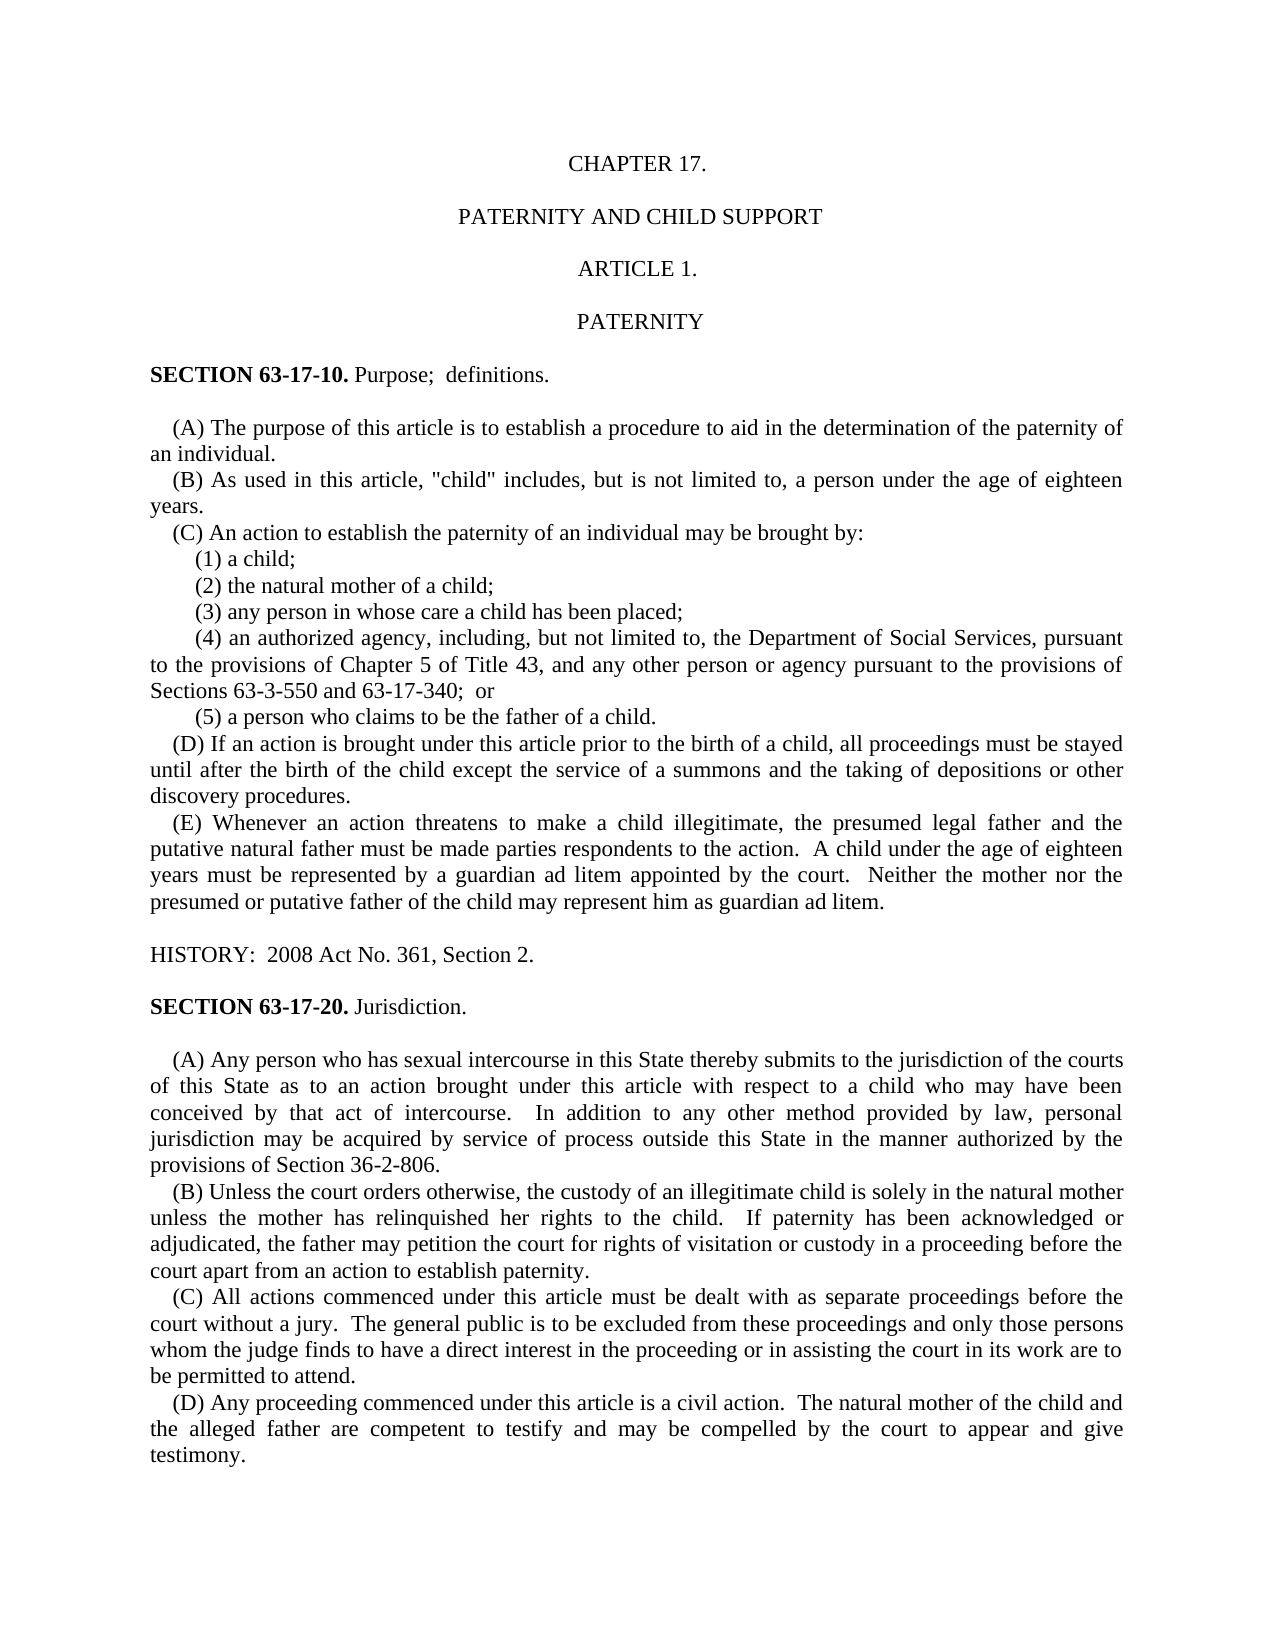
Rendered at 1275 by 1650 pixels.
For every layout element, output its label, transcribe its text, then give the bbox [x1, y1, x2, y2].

text (B) As used in this article, "child" includes, but is not limited to, a person under the age of eighteen years. [150, 466, 1125, 519]
text ARTICLE 1. [150, 255, 1125, 282]
text CHAPTER 17. [150, 150, 1125, 176]
text (3) any person in whose care a child has been placed; [150, 598, 1125, 624]
text SECTION 63-17-10. Purpose; definitions. [150, 361, 1125, 387]
text (B) Unless the court orders otherwise, the custody of an illegitimate child is solely in the natural mother unless the mother has relinquished her rights to the child. If paternity has been acknowledged or adjudicated, the father may petition the court for rights of visitation or custody in a proceeding before the court apart from an action to establish paternity. [150, 1178, 1125, 1283]
text (C) All actions commenced under this article must be dealt with as separate proceedings before the court without a jury. The general public is to be excluded from these proceedings and only those persons whom the judge finds to have a direct interest in the proceeding or in assisting the court in its work are to be permitted to attend. [150, 1283, 1125, 1389]
text SECTION 63-17-20. Jurisdiction. [150, 993, 1125, 1020]
text (C) An action to establish the paternity of an individual may be brought by: [150, 519, 1125, 545]
text (D) Any proceeding commenced under this article is a civil action. The natural mother of the child and the alleged father are competent to testify and may be compelled by the court to appear and give testimony. [150, 1389, 1125, 1468]
text PATERNITY [150, 308, 1125, 334]
text PATERNITY AND CHILD SUPPORT [150, 203, 1125, 229]
text (A) Any person who has sexual intercourse in this State thereby submits to the jurisdiction of the courts of this State as to an action brought under this article with respect to a child who may have been conceived by that act of intercourse. In addition to any other method provided by law, personal jurisdiction may be acquired by service of process outside this State in the manner authorized by the provisions of Section 36-2-806. [150, 1046, 1125, 1178]
text (4) an authorized agency, including, but not limited to, the Department of Social Services, pursuant to the provisions of Chapter 5 of Title 43, and any other person or agency pursuant to the provisions of Sections 63-3-550 and 63-17-340; or [150, 624, 1125, 703]
text (1) a child; [150, 545, 1125, 572]
text (2) the natural mother of a child; [150, 572, 1125, 598]
text (E) Whenever an action threatens to make a child illegitimate, the presumed legal father and the putative natural father must be made parties respondents to the action. A child under the age of eighteen years must be represented by a guardian ad litem appointed by the court. Neither the mother nor the presumed or putative father of the child may represent him as guardian ad litem. [150, 809, 1125, 914]
text (D) If an action is brought under this article prior to the birth of a child, all proceedings must be stayed until after the birth of the child except the service of a summons and the taking of depositions or other discovery procedures. [150, 730, 1125, 809]
text (A) The purpose of this article is to establish a procedure to aid in the determination of the paternity of an individual. [150, 413, 1125, 466]
text HISTORY: 2008 Act No. 361, Section 2. [150, 941, 1125, 967]
text (5) a person who claims to be the father of a child. [150, 703, 1125, 730]
